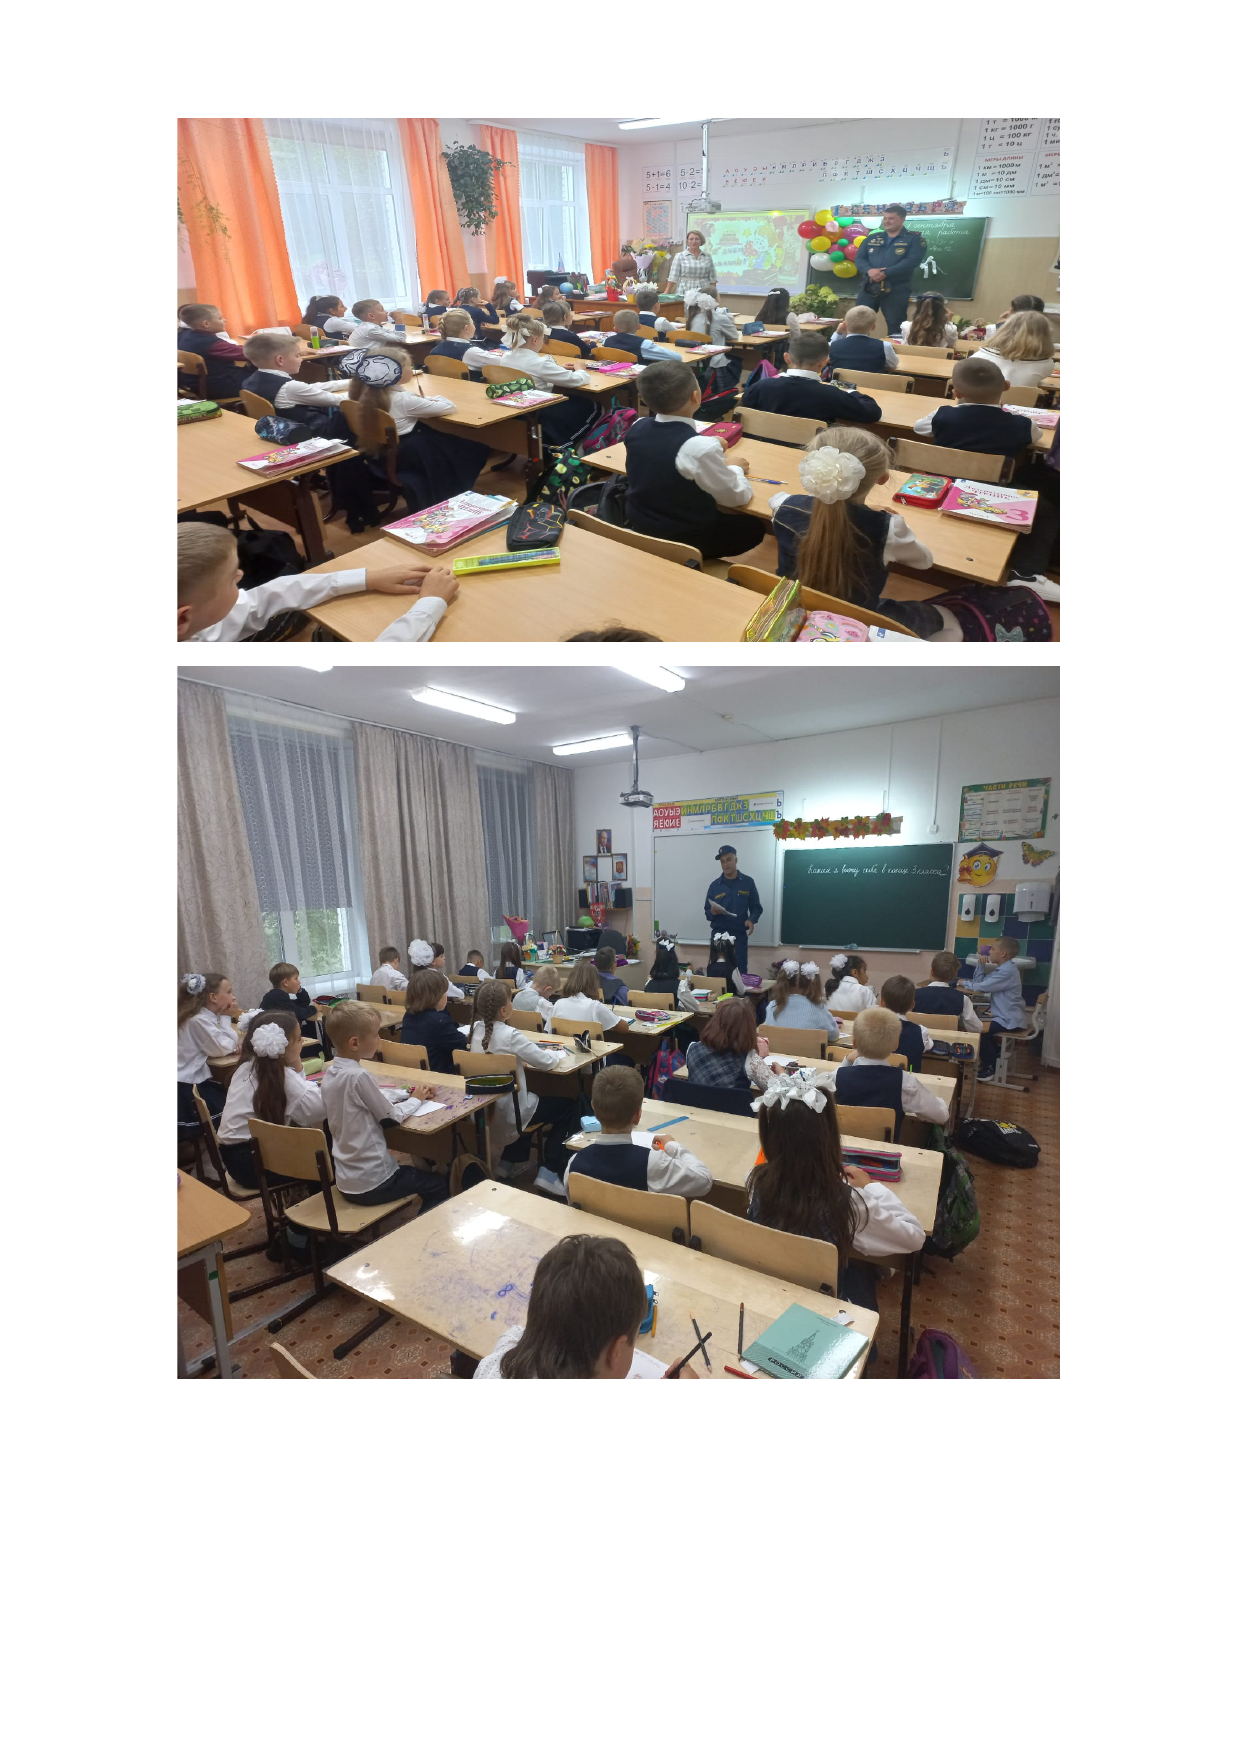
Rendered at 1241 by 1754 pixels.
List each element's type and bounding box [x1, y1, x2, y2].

picture [177, 666, 1060, 1379]
picture [177, 118, 1060, 642]
